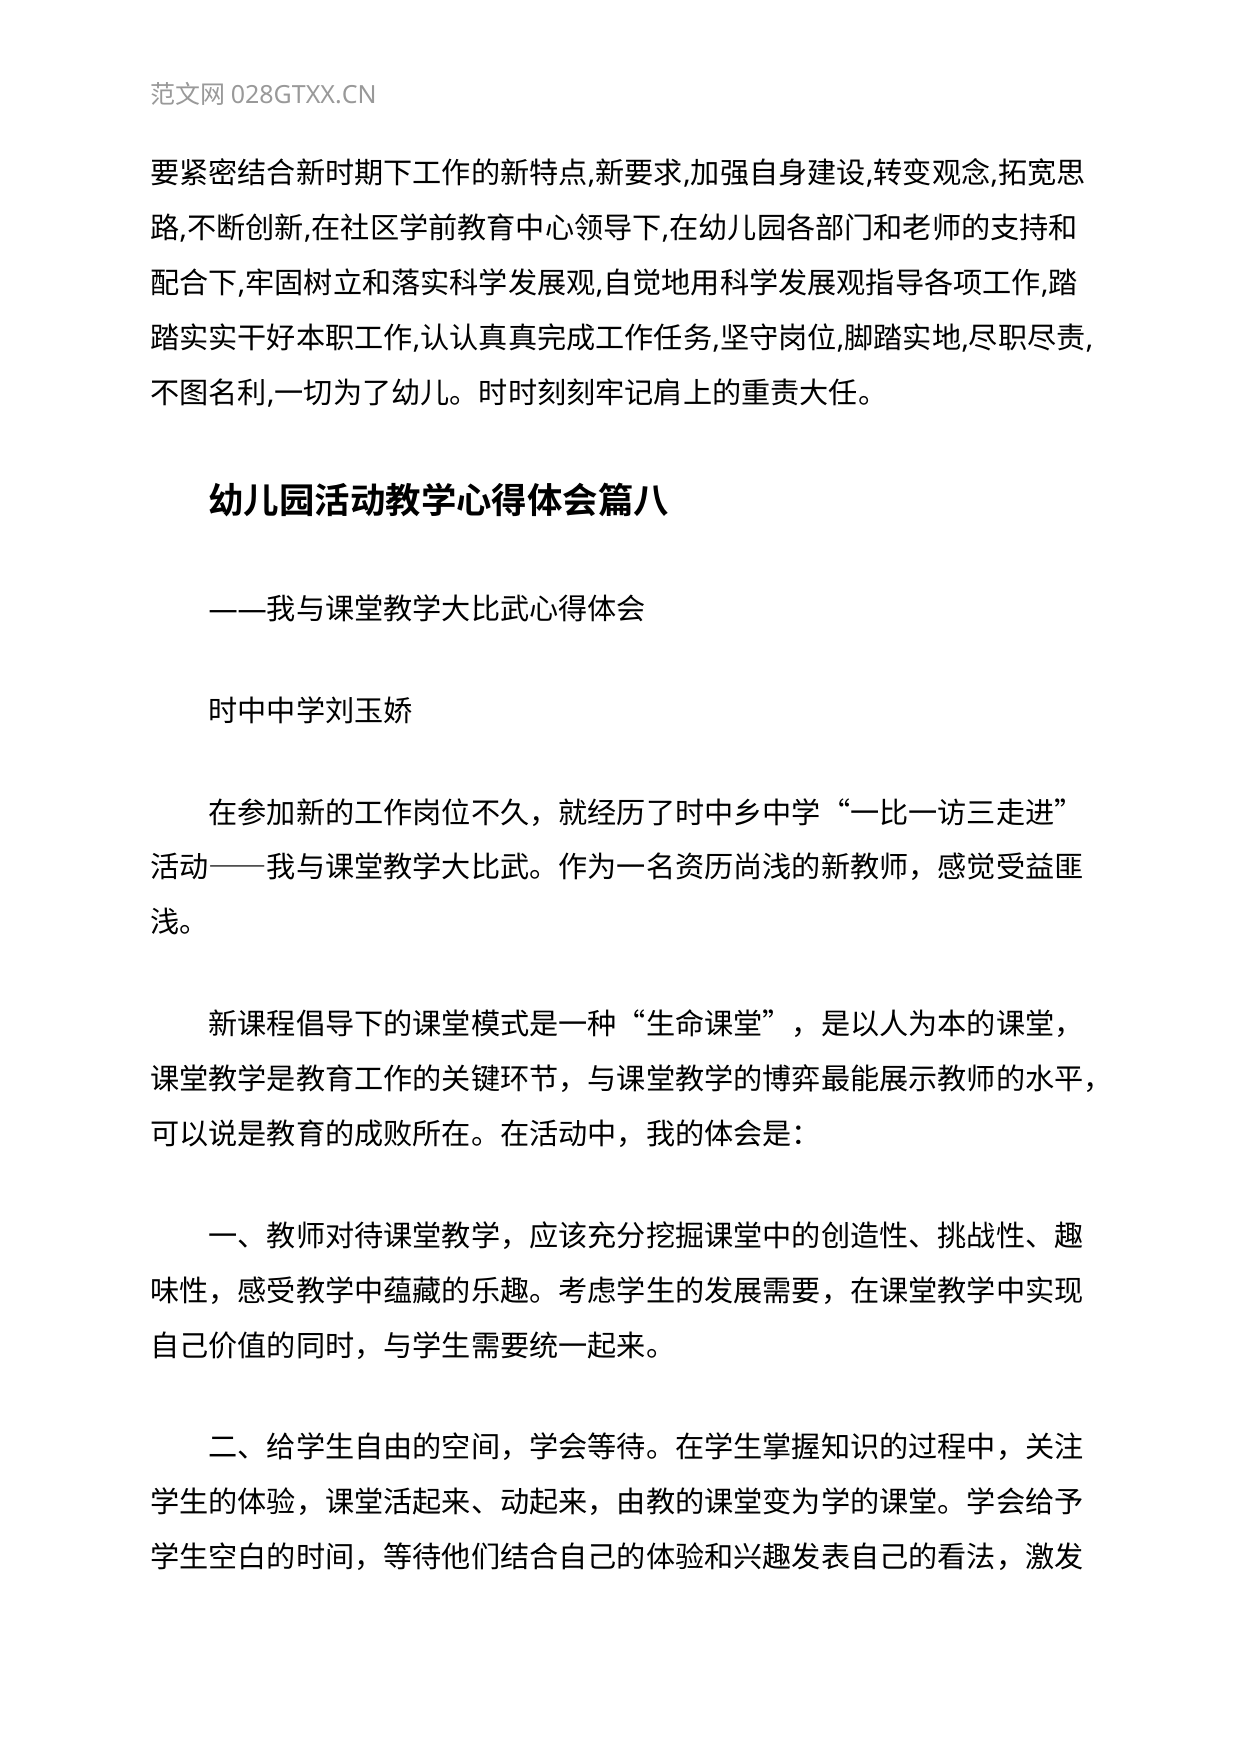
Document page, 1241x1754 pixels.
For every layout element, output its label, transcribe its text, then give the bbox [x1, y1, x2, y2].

text 在参加新的工作岗位不久，就经历了时中乡中学“一比一访三走进”活动——我与课堂教学大比武。作为一名资历尚浅的新教师，感觉受益匪浅。 [150, 789, 1090, 941]
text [150, 1424, 1090, 1576]
text 一、教师对待课堂教学，应该充分挖掘课堂中的创造性、挑战性、趣味性，感受教学中蕴藏的乐趣。考虑学生的发展需要，在课堂教学中实现自己价值的同时，与学生需要统一起来。 [150, 1212, 1090, 1364]
text 时中中学刘玉娇 [150, 687, 1090, 730]
text ——我与课堂教学大比武心得体会 [150, 585, 1090, 628]
text 幼儿园活动教学心得体会篇八 [150, 472, 1090, 523]
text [150, 150, 1090, 412]
text 新课程倡导下的课堂模式是一种“生命课堂”，是以人为本的课堂，课堂教学是教育工作的关键环节，与课堂教学的博弈最能展示教师的水平，可以说是教育的成败所在。在活动中，我的体会是： [150, 1001, 1090, 1153]
